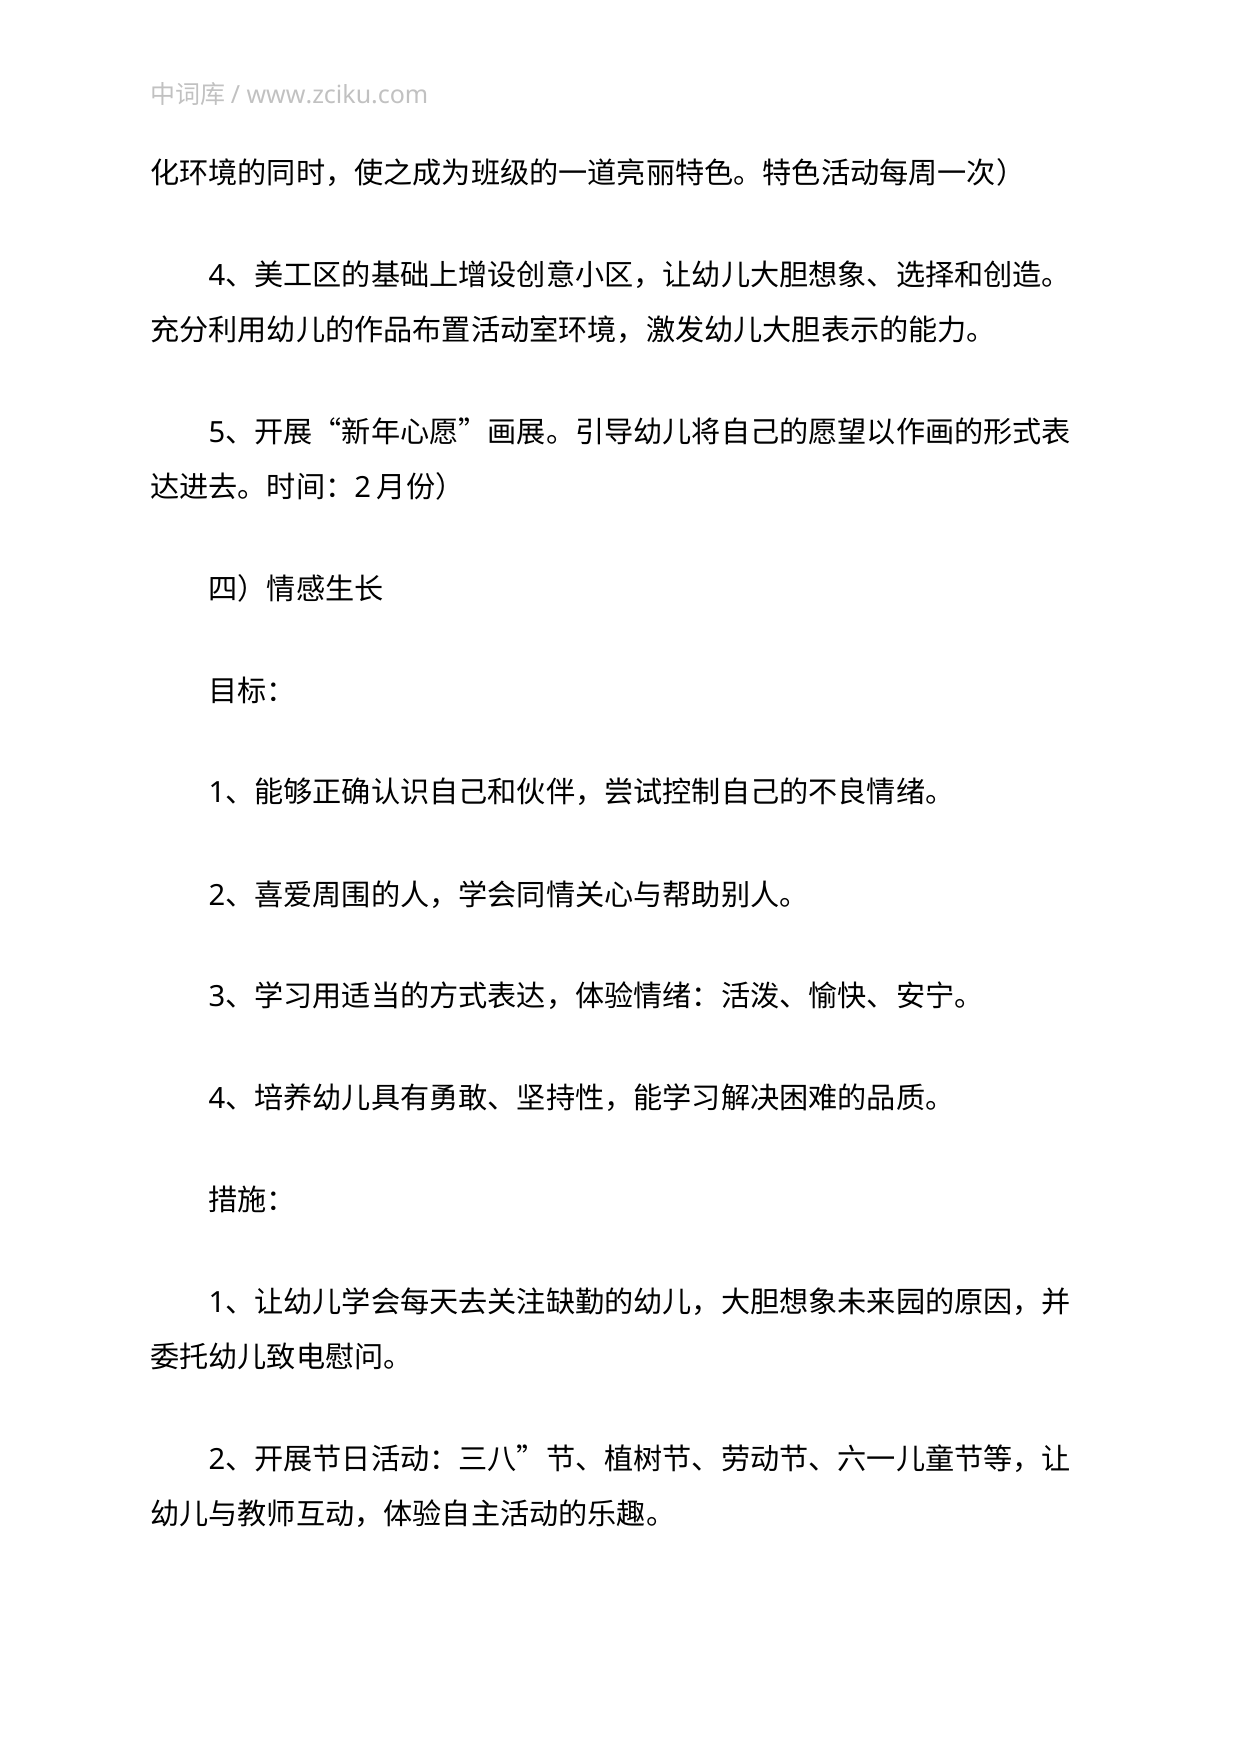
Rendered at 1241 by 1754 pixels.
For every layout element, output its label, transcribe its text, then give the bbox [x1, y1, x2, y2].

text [150, 150, 1090, 192]
text 4、美工区的基础上增设创意小区，让幼儿大胆想象、选择和创造。充分利用幼儿的作品布置活动室环境，激发幼儿大胆表示的能力。 [150, 252, 1090, 349]
text 1、让幼儿学会每天去关注缺勤的幼儿，大胆想象未来园的原因，并委托幼儿致电慰问。 [150, 1279, 1090, 1376]
text 2、开展节日活动：三八”节、植树节、劳动节、六一儿童节等，让幼儿与教师互动，体验自主活动的乐趣。 [150, 1436, 1090, 1533]
text 措施： [150, 1177, 1090, 1219]
text 2、喜爱周围的人，学会同情关心与帮助别人。 [150, 871, 1090, 913]
text 四）情感生长 [150, 566, 1090, 608]
text 3、学习用适当的方式表达，体验情绪：活泼、愉快、安宁。 [150, 973, 1090, 1015]
text 目标： [150, 667, 1090, 709]
text 1、能够正确认识自己和伙伴，尝试控制自己的不良情绪。 [150, 769, 1090, 811]
text 4、培养幼儿具有勇敢、坚持性，能学习解决困难的品质。 [150, 1075, 1090, 1117]
text 5、开展“新年心愿”画展。引导幼儿将自己的愿望以作画的形式表达进去。时间：2月份） [150, 408, 1090, 506]
